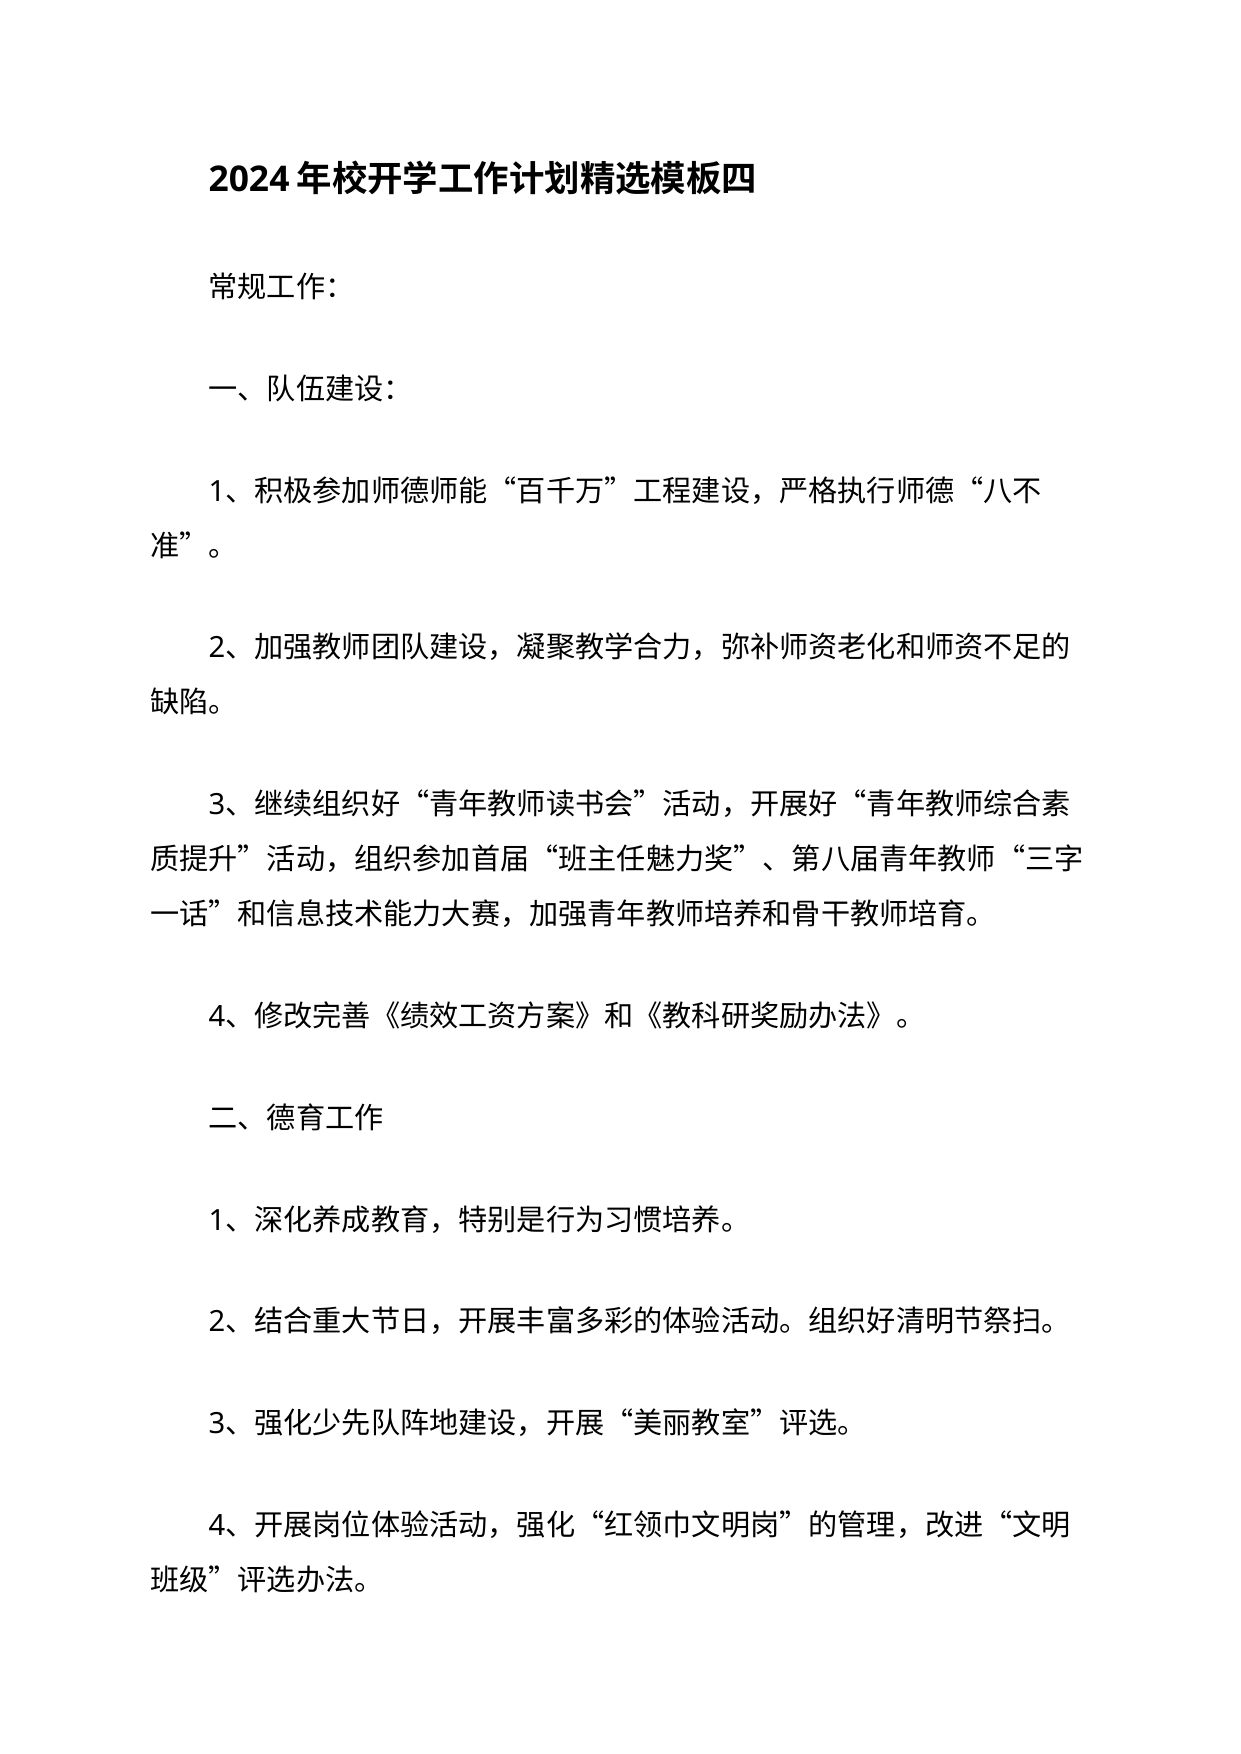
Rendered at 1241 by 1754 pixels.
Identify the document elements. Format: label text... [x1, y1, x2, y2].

text 2、加强教师团队建设，凝聚教学合力，弥补师资老化和师资不足的缺陷。 [150, 624, 1090, 721]
text 3、强化少先队阵地建设，开展“美丽教室”评选。 [150, 1400, 1090, 1442]
text 一、队伍建设： [150, 365, 1090, 408]
text 4、修改完善《绩效工资方案》和《教科研奖励办法》。 [150, 992, 1090, 1035]
text 1、积极参加师德师能“百千万”工程建设，严格执行师德“八不准”。 [150, 467, 1090, 564]
text 1、深化养成教育，特别是行为习惯培养。 [150, 1196, 1090, 1238]
text 二、德育工作 [150, 1094, 1090, 1137]
text 2024年校开学工作计划精选模板四 [150, 150, 1090, 201]
text 常规工作： [150, 263, 1090, 306]
text 4、开展岗位体验活动，强化“红领巾文明岗”的管理，改进“文明班级”评选办法。 [150, 1502, 1090, 1599]
text 2、结合重大节日，开展丰富多彩的体验活动。组织好清明节祭扫。 [150, 1298, 1090, 1340]
text 3、继续组织好“青年教师读书会”活动，开展好“青年教师综合素质提升”活动，组织参加首届“班主任魅力奖”、第八届青年教师“三字一话”和信息技术能力大赛，加强青年教师培养和骨干教师培育。 [150, 781, 1090, 933]
